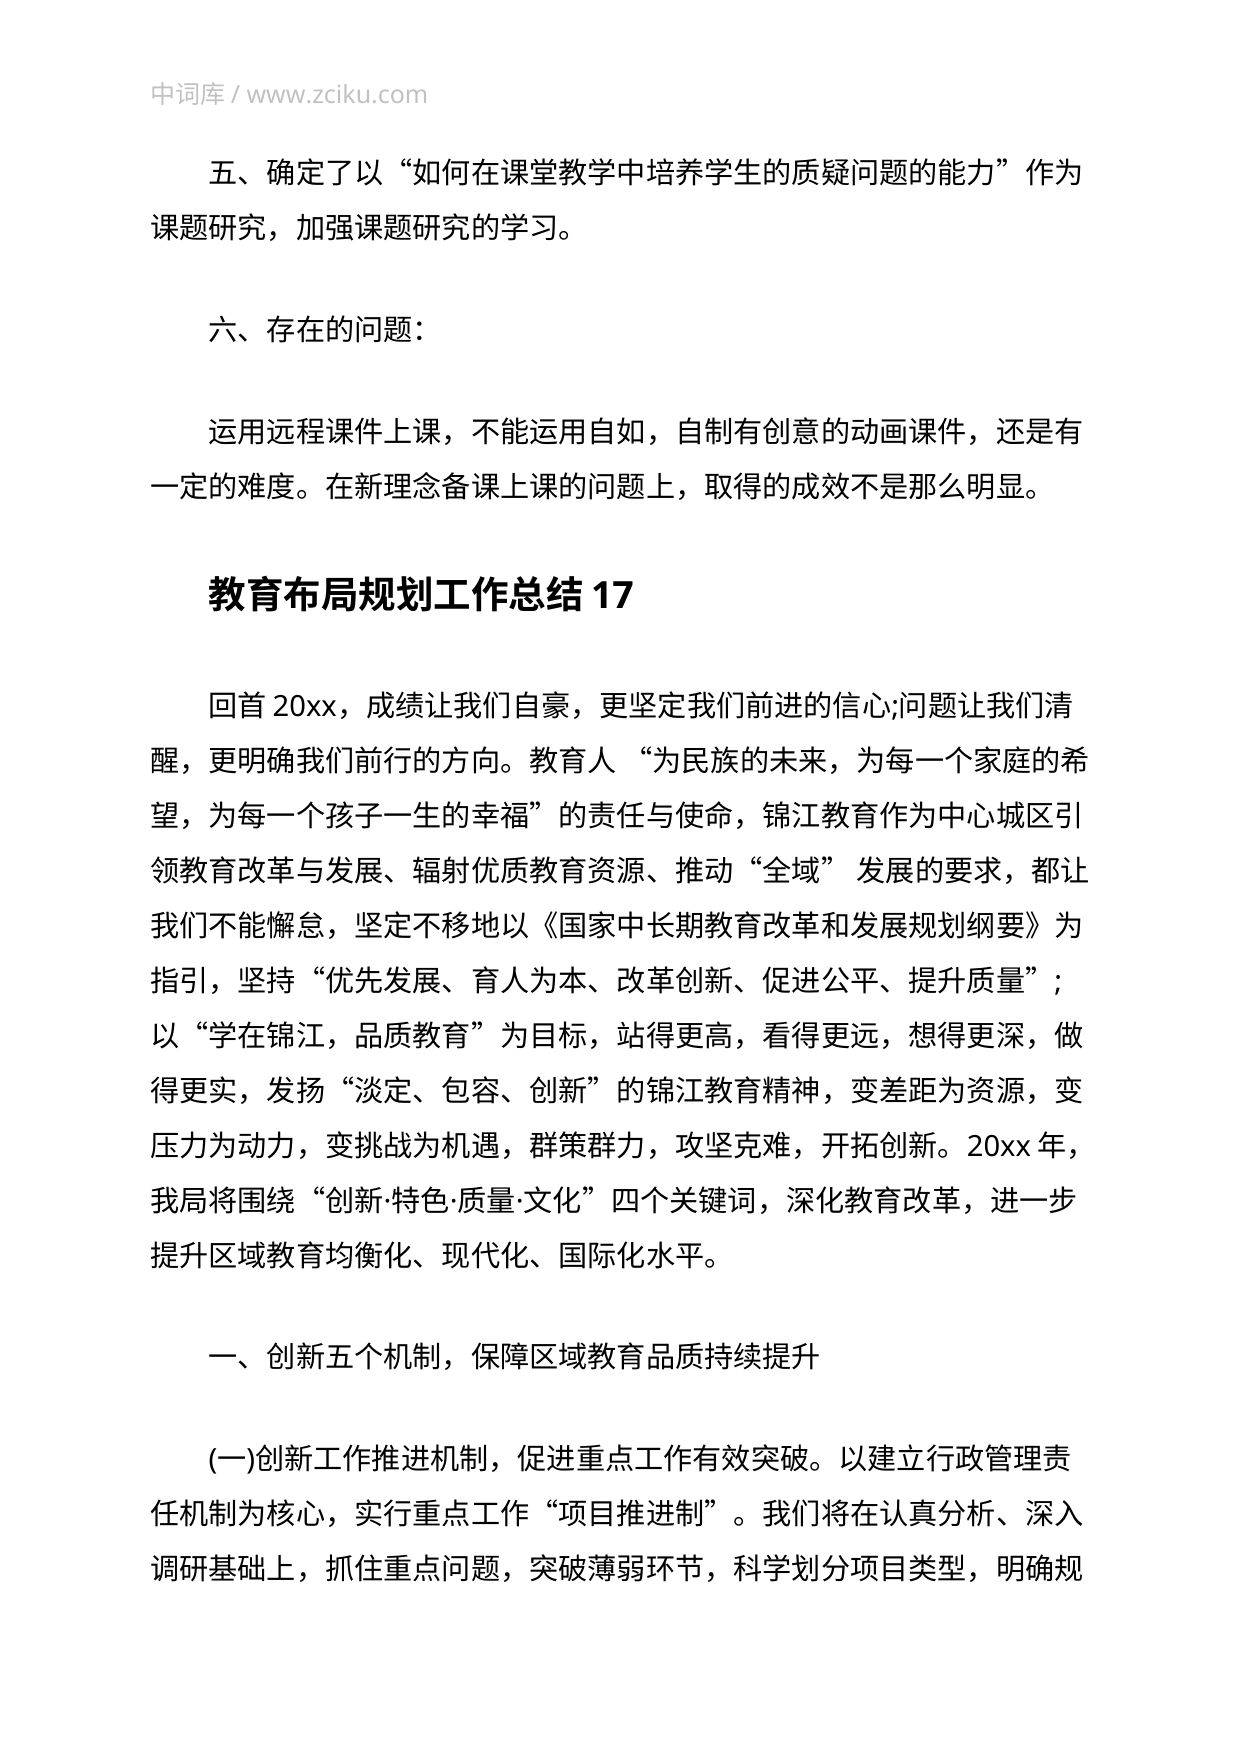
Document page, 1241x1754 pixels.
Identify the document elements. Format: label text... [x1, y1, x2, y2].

text 运用远程课件上课，不能运用自如，自制有创意的动画课件，还是有一定的难度。在新理念备课上课的问题上，取得的成效不是那么明显。 [150, 408, 1090, 506]
text 教育布局规划工作总结17 [150, 565, 1090, 619]
text 回首20xx，成绩让我们自豪，更坚定我们前进的信心;问题让我们清醒，更明确我们前行的方向。教育人 “为民族的未来，为每一个家庭的希望，为每一个孩子一生的幸福”的责任与使命，锦江教育作为中心城区引领教育改革与发展、辐射优质教育资源、推动“全域” 发展的要求，都让我们不能懈怠，坚定不移地以《国家中长期教育改革和发展规划纲要》为指引，坚持“优先发展、育人为本、改革创新、促进公平、提升质量”;以“学在锦江，品质教育”为目标，站得更高，看得更远，想得更深，做得更实，发扬“淡定、包容、创新”的锦江教育精神，变差距为资源，变压力为动力，变挑战为机遇，群策群力，攻坚克难，开拓创新。20xx年，我局将围绕“创新·特色·质量·文化”四个关键词，深化教育改革，进一步提升区域教育均衡化、现代化、国际化水平。 [150, 683, 1090, 1274]
text 一、创新五个机制，保障区域教育品质持续提升 [150, 1334, 1090, 1376]
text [150, 1436, 1090, 1588]
text 六、存在的问题： [150, 307, 1090, 349]
text 五、确定了以“如何在课堂教学中培养学生的质疑问题的能力”作为课题研究，加强课题研究的学习。 [150, 150, 1090, 247]
